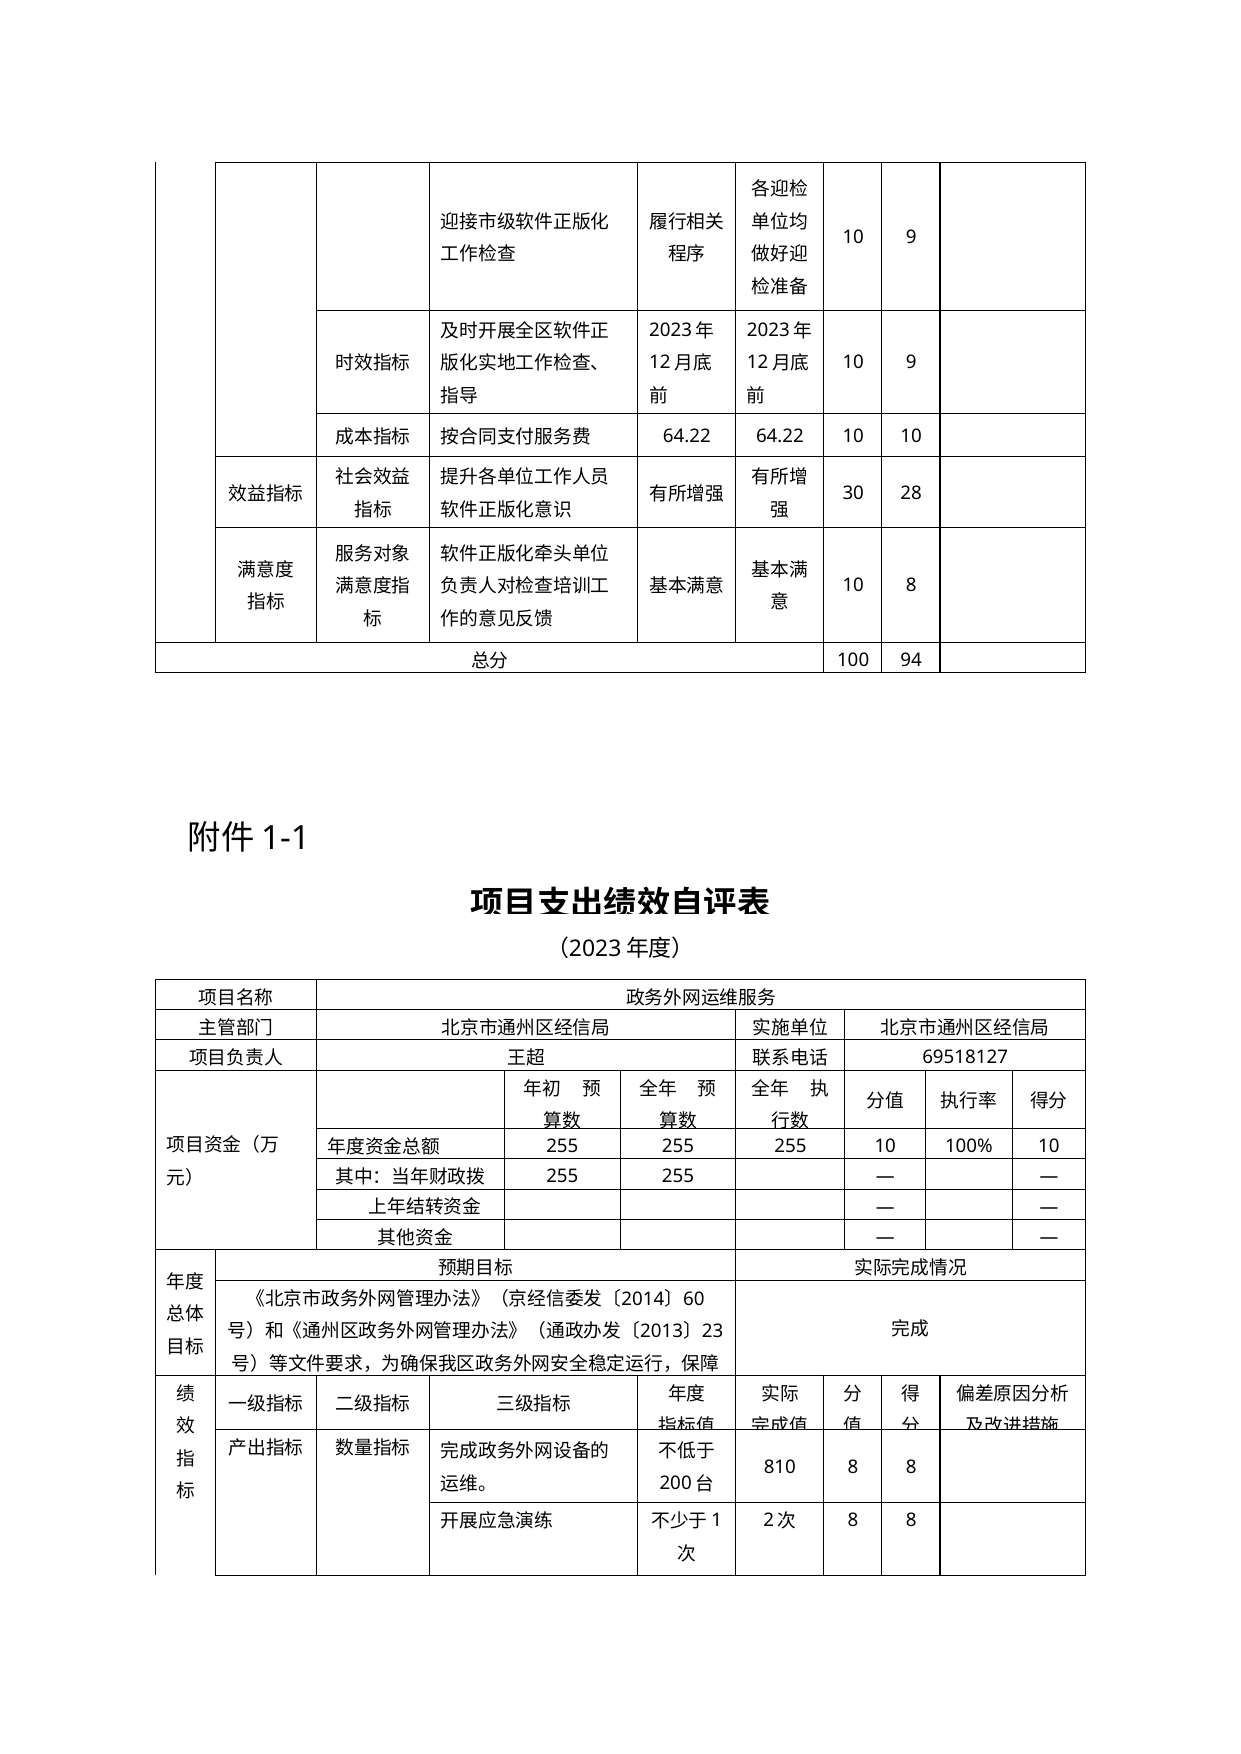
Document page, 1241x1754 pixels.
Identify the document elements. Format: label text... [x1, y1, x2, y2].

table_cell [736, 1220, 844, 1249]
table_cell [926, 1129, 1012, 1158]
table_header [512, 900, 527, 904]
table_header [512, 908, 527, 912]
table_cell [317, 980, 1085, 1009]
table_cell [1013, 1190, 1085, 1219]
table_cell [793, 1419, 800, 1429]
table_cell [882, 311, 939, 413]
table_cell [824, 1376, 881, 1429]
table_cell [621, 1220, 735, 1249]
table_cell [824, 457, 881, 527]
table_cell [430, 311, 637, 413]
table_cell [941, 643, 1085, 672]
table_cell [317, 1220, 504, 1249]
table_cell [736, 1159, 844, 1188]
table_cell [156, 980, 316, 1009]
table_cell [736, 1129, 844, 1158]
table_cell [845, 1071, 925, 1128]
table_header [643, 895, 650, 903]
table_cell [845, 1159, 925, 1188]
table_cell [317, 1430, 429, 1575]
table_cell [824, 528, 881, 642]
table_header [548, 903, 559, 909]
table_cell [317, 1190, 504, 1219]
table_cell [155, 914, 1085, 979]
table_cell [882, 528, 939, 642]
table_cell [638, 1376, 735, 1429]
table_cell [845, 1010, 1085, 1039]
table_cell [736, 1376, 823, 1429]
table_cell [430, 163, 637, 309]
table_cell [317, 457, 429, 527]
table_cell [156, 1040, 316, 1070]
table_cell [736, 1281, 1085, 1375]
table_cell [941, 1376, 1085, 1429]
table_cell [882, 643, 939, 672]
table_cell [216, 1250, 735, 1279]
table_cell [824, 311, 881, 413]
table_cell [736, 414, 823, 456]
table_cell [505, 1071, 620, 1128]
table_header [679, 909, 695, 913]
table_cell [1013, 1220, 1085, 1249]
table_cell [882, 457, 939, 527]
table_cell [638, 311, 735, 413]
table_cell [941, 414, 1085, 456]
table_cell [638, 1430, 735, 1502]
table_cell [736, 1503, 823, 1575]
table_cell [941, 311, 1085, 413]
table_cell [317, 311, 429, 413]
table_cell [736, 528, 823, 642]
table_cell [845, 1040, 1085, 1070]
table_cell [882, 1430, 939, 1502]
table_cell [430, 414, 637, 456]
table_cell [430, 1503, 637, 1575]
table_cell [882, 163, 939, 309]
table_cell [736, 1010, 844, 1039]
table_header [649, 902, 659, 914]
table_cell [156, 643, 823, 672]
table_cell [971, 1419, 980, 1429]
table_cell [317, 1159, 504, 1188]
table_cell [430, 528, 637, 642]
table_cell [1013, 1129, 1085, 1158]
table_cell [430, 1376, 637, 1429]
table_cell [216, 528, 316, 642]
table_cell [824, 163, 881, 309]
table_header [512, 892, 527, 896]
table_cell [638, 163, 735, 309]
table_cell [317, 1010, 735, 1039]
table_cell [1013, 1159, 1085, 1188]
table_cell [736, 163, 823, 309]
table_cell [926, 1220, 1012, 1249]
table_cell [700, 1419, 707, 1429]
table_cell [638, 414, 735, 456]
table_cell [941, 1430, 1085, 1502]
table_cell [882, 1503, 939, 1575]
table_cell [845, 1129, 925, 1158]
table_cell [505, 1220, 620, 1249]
text 附件1-1 [187, 803, 1053, 868]
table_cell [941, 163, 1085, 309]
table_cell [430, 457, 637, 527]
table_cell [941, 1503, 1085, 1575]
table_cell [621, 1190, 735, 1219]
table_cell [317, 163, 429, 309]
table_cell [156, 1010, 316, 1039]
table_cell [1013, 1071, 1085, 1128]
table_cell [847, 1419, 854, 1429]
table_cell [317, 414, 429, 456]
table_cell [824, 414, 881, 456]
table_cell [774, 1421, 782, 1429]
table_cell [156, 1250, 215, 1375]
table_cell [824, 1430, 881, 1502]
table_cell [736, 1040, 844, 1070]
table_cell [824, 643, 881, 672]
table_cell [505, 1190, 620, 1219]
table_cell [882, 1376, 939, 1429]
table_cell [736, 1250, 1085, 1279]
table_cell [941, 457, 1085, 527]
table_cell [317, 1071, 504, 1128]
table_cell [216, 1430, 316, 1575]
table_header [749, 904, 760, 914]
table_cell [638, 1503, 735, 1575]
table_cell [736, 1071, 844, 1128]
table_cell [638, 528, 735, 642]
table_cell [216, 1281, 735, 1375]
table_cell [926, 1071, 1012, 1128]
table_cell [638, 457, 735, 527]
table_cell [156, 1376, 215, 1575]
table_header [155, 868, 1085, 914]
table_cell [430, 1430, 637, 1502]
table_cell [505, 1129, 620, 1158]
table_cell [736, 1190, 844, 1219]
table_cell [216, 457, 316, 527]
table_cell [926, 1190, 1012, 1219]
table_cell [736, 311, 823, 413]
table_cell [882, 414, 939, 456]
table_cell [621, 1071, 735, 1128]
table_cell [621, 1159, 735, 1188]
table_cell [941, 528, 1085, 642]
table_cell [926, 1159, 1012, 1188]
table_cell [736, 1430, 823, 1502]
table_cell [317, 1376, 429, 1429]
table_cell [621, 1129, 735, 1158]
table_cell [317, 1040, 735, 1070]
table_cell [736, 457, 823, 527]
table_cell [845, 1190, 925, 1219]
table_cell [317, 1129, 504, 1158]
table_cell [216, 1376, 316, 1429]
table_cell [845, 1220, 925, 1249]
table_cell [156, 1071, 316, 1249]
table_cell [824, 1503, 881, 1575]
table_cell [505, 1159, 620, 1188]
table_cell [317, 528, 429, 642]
